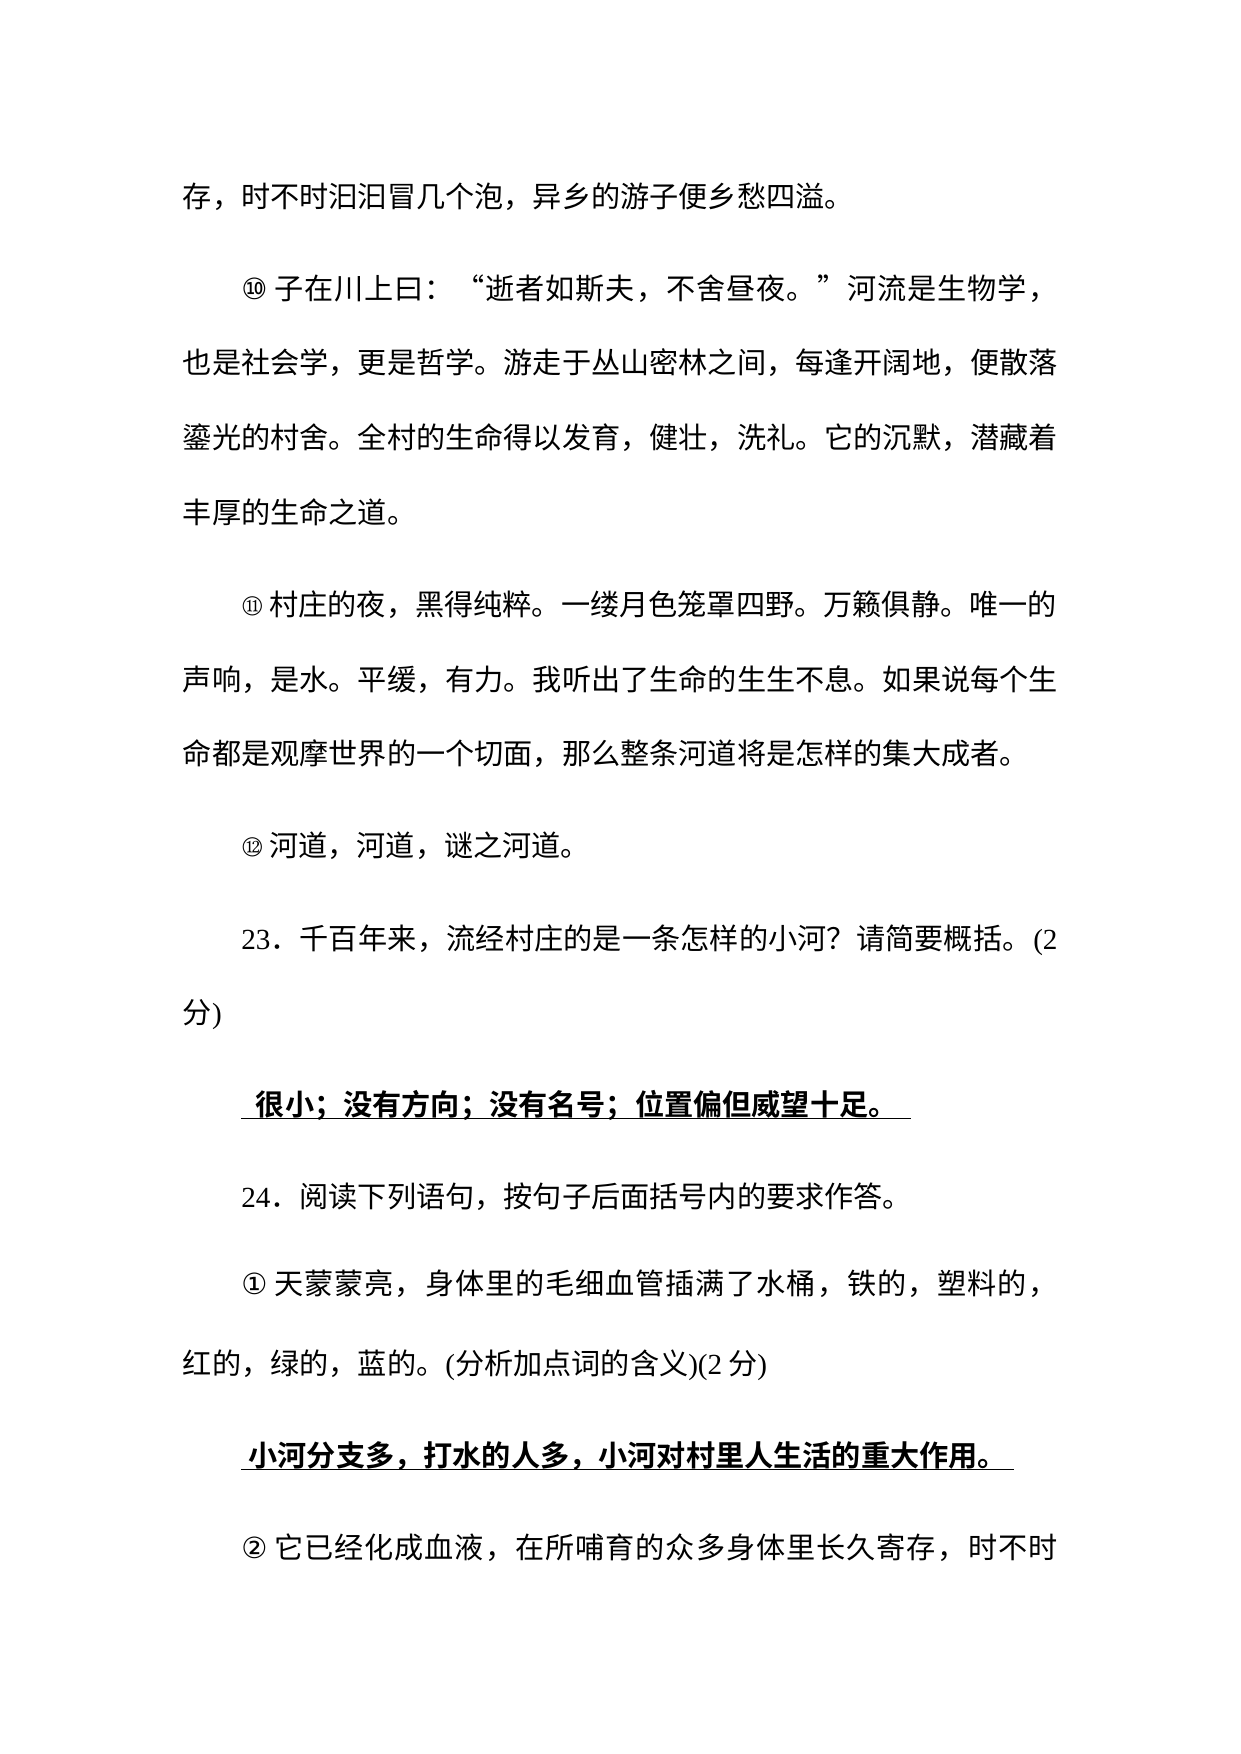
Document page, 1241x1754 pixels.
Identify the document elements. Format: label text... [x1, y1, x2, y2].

text ①天蒙蒙亮，身体里的毛细血管插满了水桶，铁的，塑料的，红的，绿的，蓝的。(分析加点词的含义)(2分) [183, 1255, 1058, 1394]
text 24．阅读下列语句，按句子后面括号内的要求作答。 [183, 1163, 1058, 1228]
text 小河分支多，打水的人多，小河对村里人生活的重大作用。 [183, 1422, 1058, 1487]
text ⑪村庄的夜，黑得纯粹。一缕月色笼罩四野。万籁俱静。唯一的声响，是水。平缓，有力。我听出了生命的生生不息。如果说每个生命都是观摩世界的一个切面，那么整条河道将是怎样的集大成者。 [183, 570, 1058, 784]
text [183, 1514, 1058, 1579]
text ⑩子在川上曰：“逝者如斯夫，不舍昼夜。”河流是生物学，也是社会学，更是哲学。游走于丛山密林之间，每逢开阔地，便散落鎏光的村舍。全村的生命得以发育，健壮，洗礼。它的沉默，潜藏着丰厚的生命之道。 [183, 254, 1058, 543]
text ⑫河道，河道，谜之河道。 [183, 812, 1058, 877]
text 很小；没有方向；没有名号；位置偏但威望十足。 [183, 1071, 1058, 1136]
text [183, 162, 1058, 227]
text 23．千百年来，流经村庄的是一条怎样的小河？请简要概括。(2分) [183, 904, 1058, 1043]
